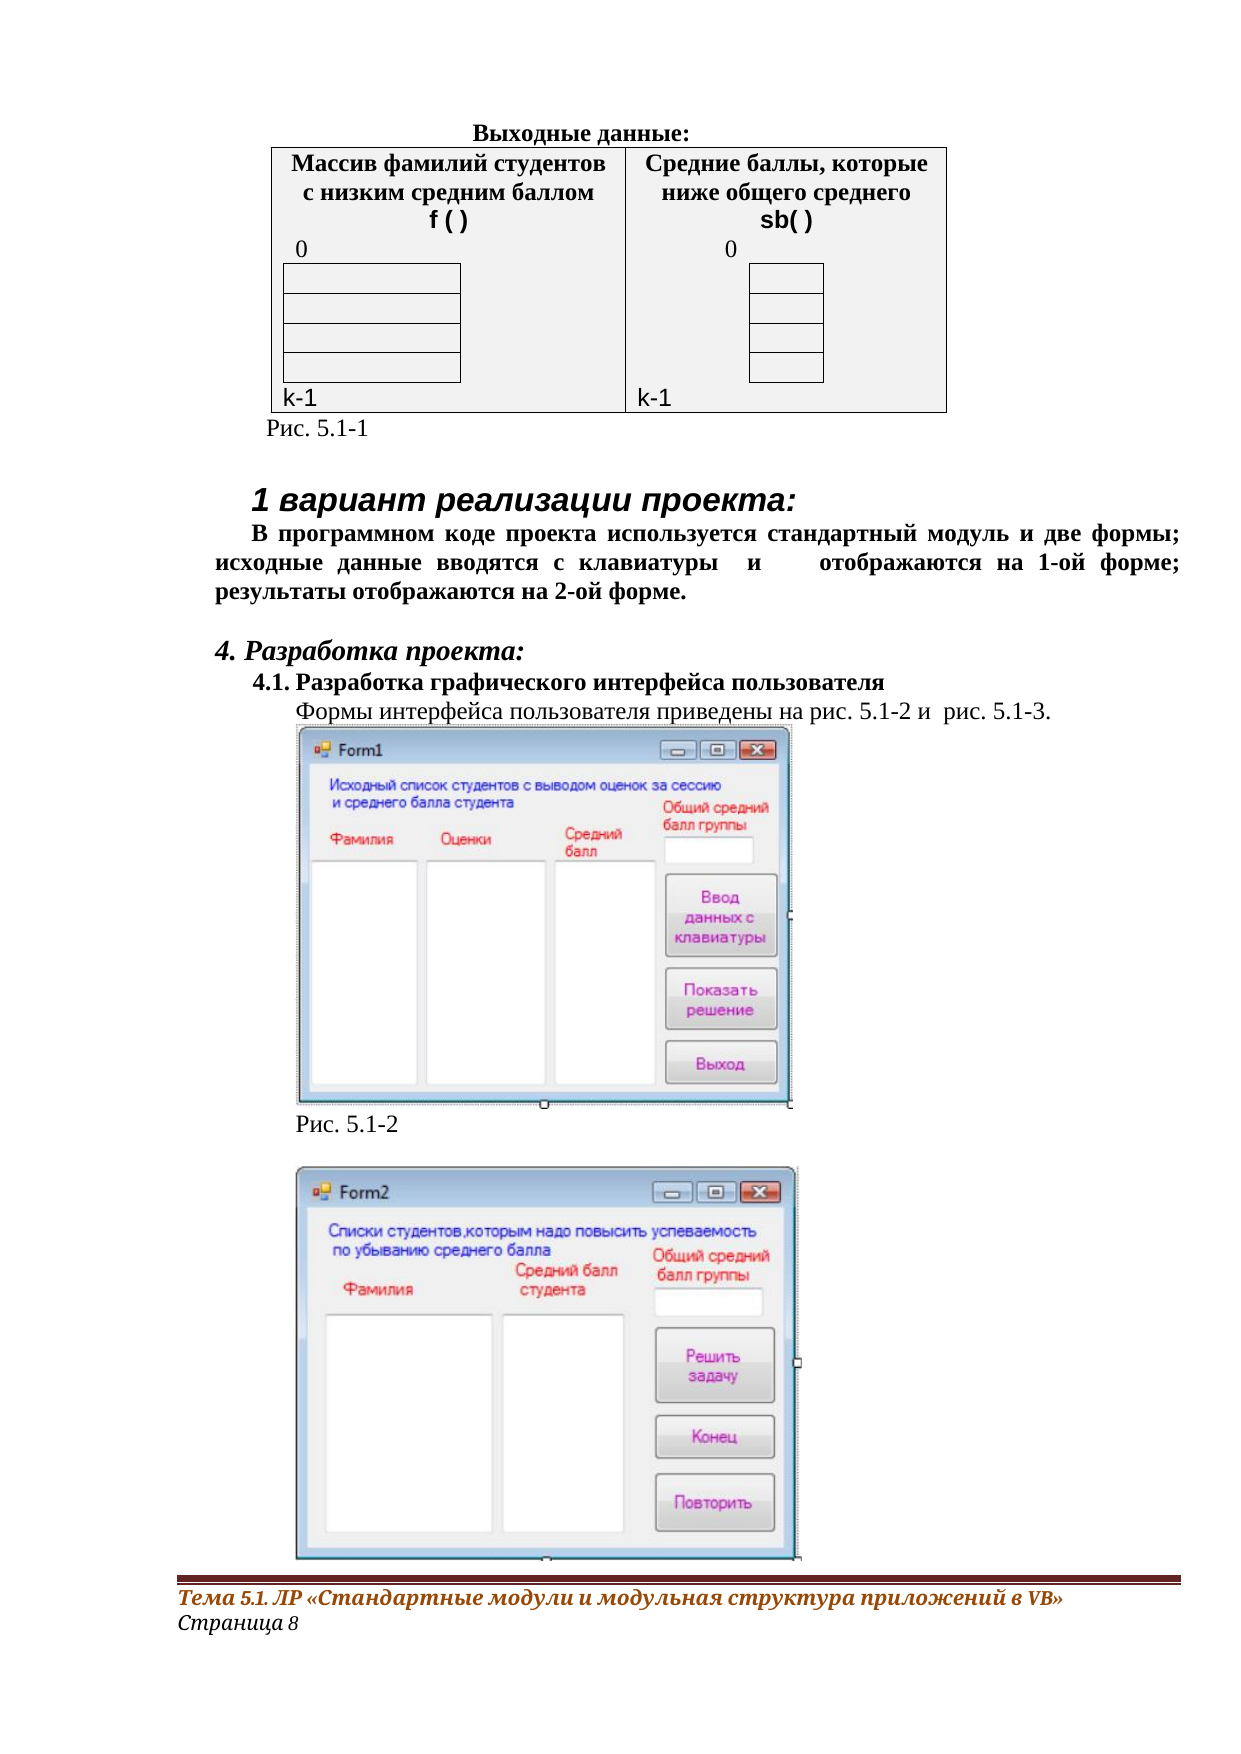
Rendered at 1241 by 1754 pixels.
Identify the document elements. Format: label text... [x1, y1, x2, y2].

picture [295, 1166, 802, 1561]
subtitle Выходные данные: [398, 118, 1181, 147]
text В программном коде проекта используется стандартный модуль и две формы; исходные данные вводятся с клавиатуры и отображаются на 1-ой форме; результаты отображаются на 2-ой форме. [215, 518, 1181, 605]
text Формы интерфейса пользователя приведены на рис. 5.1-2 и рис. 5.1-3. [295, 696, 1181, 724]
table_header Массив фамилий студентов с низким средним баллом f ( ) 0 k-1 [272, 148, 625, 412]
list Разработка графического интерфейса пользователя [252, 667, 1181, 696]
table_header Средние баллы, которые ниже общего среднего sb( ) 0 k-1 [626, 148, 946, 412]
text Рис. 5.1-2 [177, 1109, 1181, 1138]
text 4. Разработка проекта: [215, 633, 1181, 667]
text 1 вариант реализации проекта: [251, 480, 1181, 518]
picture [295, 724, 793, 1109]
text Рис. 5.1-1 [266, 413, 1181, 442]
